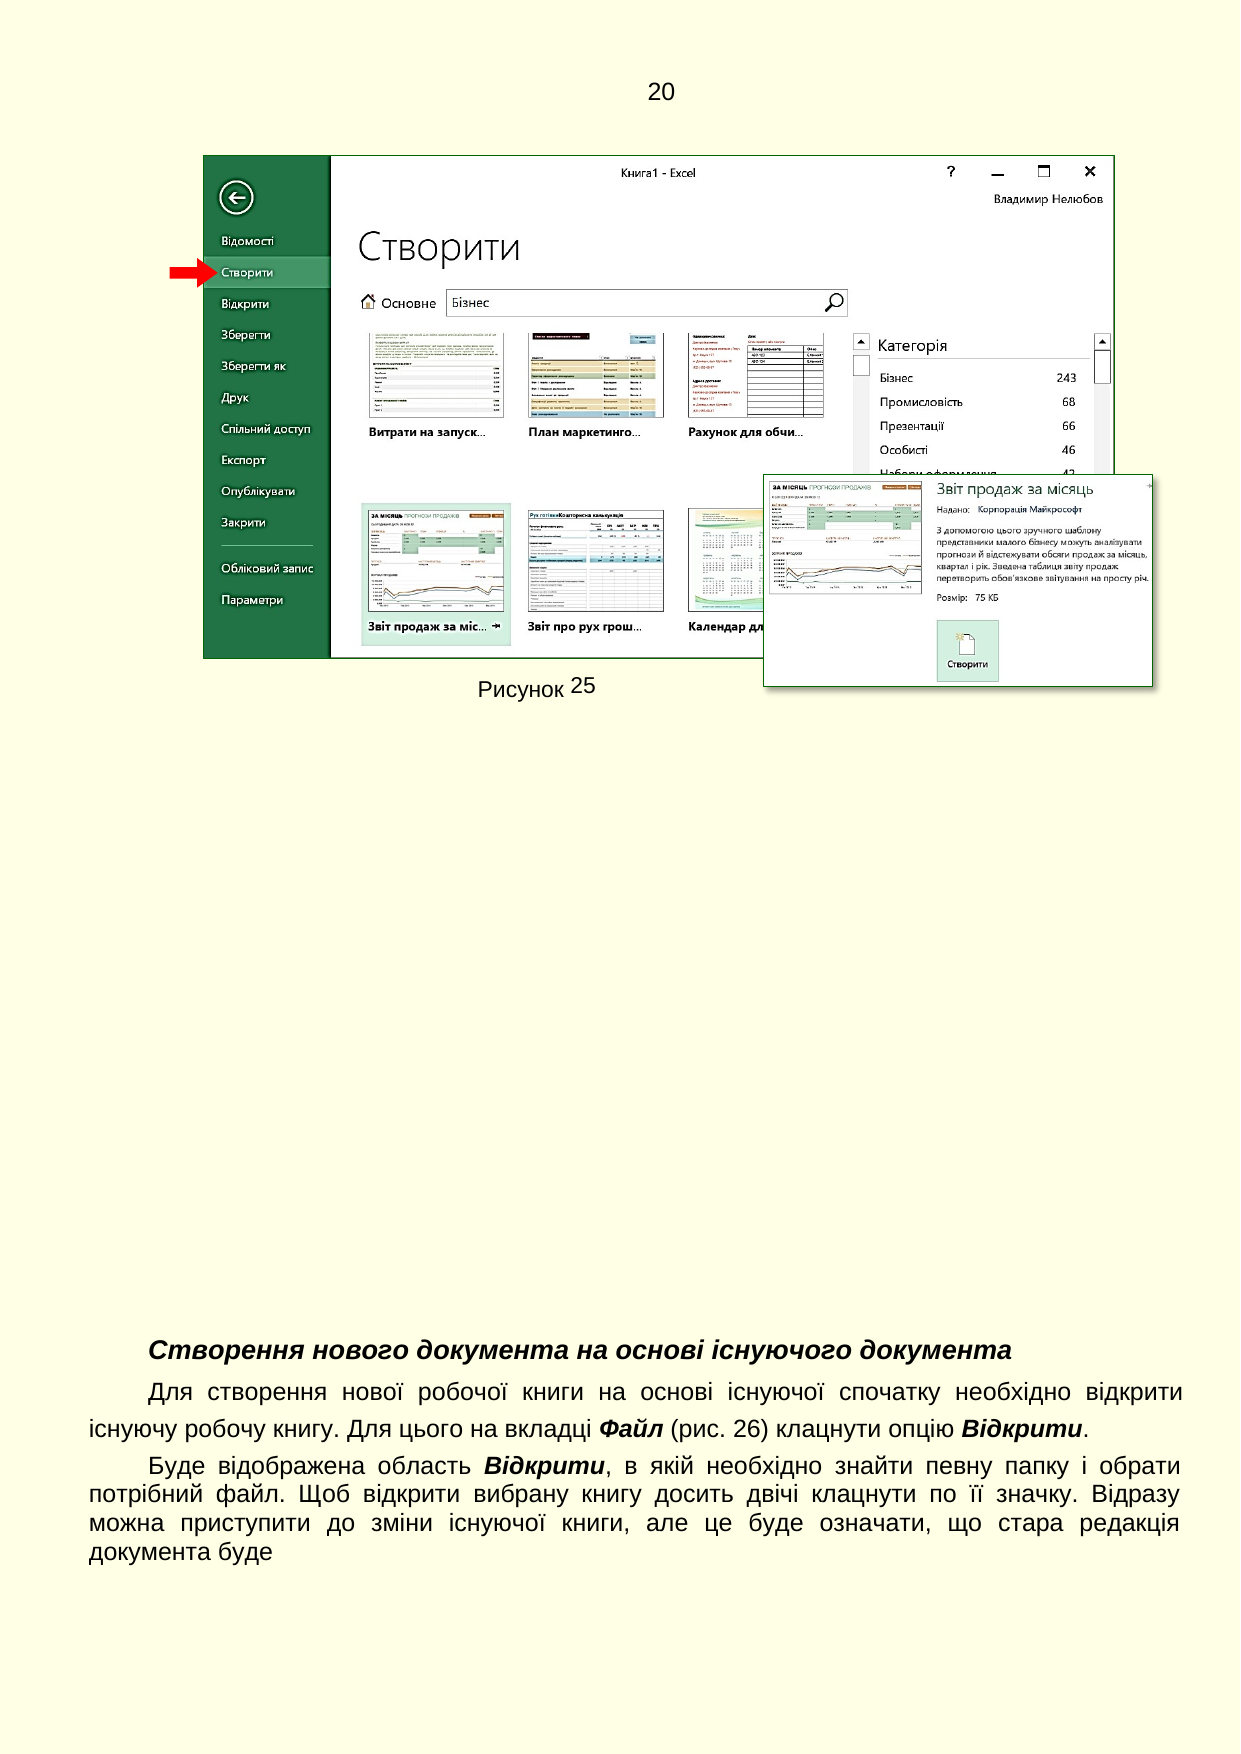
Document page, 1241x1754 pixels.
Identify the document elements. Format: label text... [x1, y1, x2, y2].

table_header Створення нового документа на основі існуючого документа Для створення нової робочої книги на основі існуючої спочатку необхідно відкрити існуючу робочу книгу. Для цього на вкладці Файл (рис. 26) клацнути опцію Відкрити. Буде відображена область Відкрити, в якій необхідно знайти певну папку і обрати потрібний файл. Щоб відкрити вибрану книгу досить двічі клацнути по її значку. Відразу можна приступити до зміни існуючої книги, але це буде означати, що стара редакція документа буде [86, 1272, 1184, 1569]
picture [204, 156, 1166, 700]
picture [447, 670, 626, 701]
